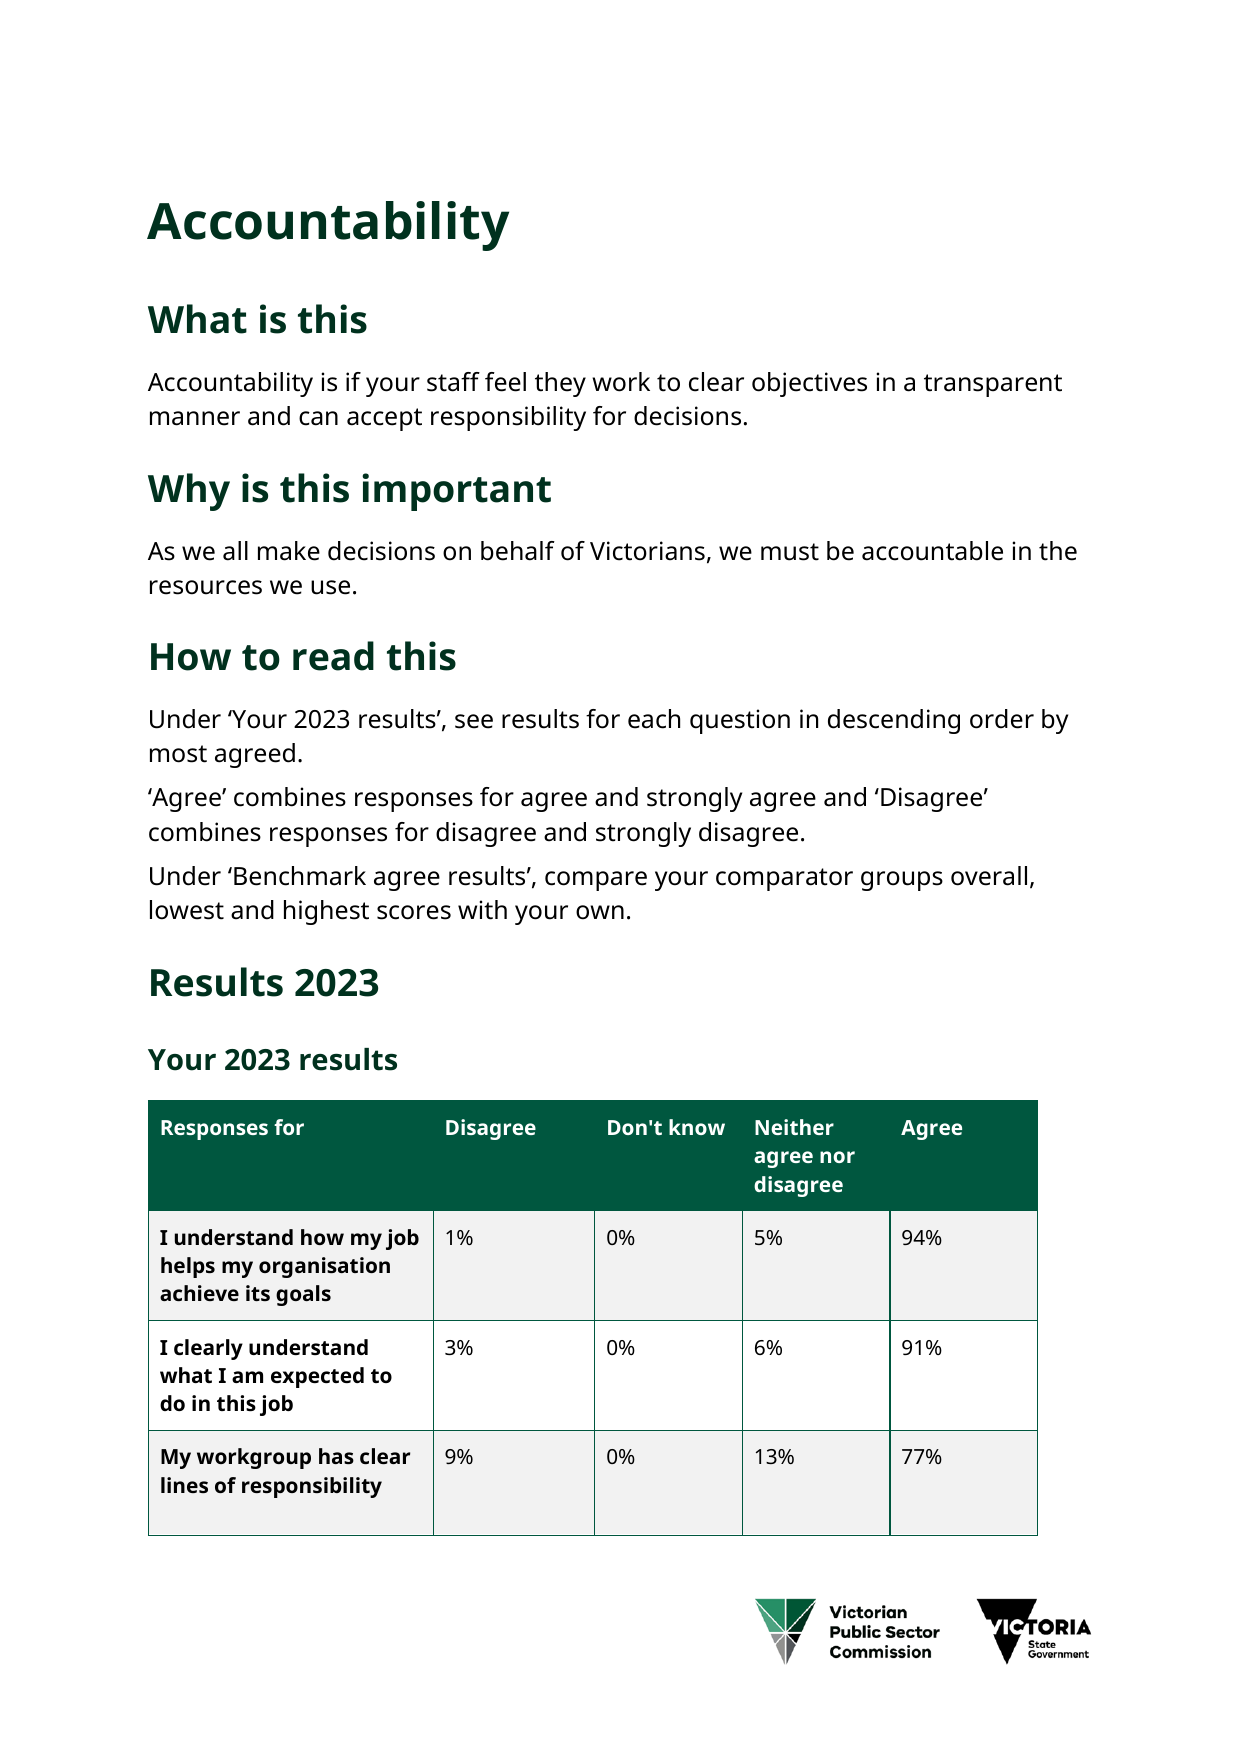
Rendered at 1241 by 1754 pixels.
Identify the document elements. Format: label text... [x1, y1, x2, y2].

subtitle Results 2023 [148, 956, 1092, 1007]
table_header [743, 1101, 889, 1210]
text Under ‘Benchmark agree results’, compare your comparator groups overall, lowest and highest scores with your own. [148, 858, 1092, 927]
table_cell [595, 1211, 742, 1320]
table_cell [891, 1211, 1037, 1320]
subtitle What is this [148, 294, 1092, 345]
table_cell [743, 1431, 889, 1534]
picture [754, 1598, 1093, 1666]
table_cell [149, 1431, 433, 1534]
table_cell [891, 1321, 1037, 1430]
text ‘Agree’ combines responses for agree and strongly agree and ‘Disagree’ combines responses for disagree and strongly disagree. [148, 780, 1092, 848]
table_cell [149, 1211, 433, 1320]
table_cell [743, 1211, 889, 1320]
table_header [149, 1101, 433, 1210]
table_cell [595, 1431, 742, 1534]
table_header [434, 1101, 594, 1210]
subtitle Accountability [148, 186, 1092, 254]
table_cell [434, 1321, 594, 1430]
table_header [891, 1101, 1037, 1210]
text Accountability is if your staff feel they work to clear objectives in a transparent manner and can accept responsibility for decisions. [148, 365, 1092, 433]
text Under ‘Your 2023 results’, see results for each question in descending order by most agreed. [148, 702, 1092, 770]
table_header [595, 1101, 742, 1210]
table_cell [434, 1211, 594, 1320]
subtitle Why is this important [148, 462, 1092, 513]
subtitle How to read this [148, 631, 1092, 682]
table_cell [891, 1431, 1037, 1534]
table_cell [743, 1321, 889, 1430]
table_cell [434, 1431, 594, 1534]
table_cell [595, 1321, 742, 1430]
text As we all make decisions on behalf of Victorians, we must be accountable in the resources we use. [148, 533, 1092, 601]
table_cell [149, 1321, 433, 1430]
subtitle Your 2023 results [148, 1039, 1092, 1079]
